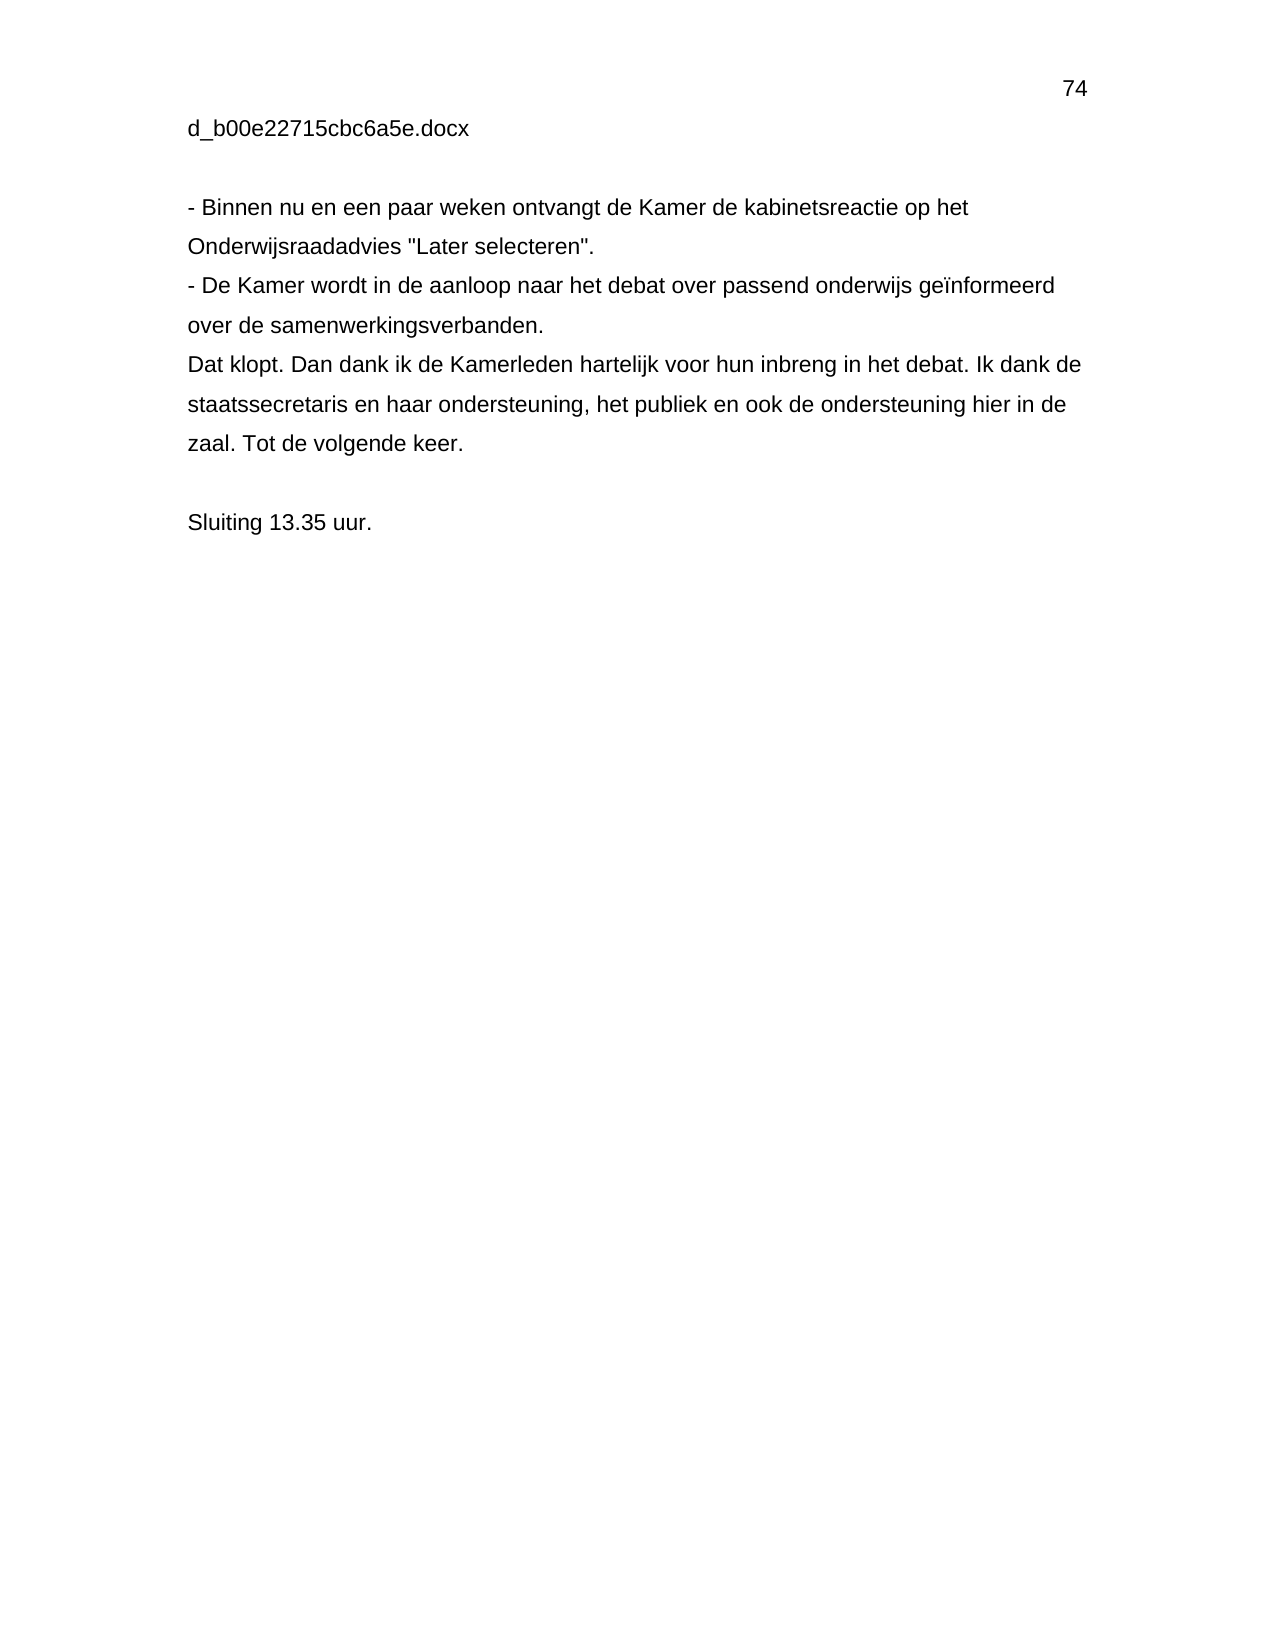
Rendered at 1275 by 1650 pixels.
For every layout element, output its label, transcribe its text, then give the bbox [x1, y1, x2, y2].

text Sluiting 13.35 uur. [187, 509, 1087, 536]
text - De Kamer wordt in de aanloop naar het debat over passend onderwijs geïnformeerd over de samenwerkingsverbanden. [187, 272, 1087, 338]
text - Binnen nu en een paar weken ontvangt de Kamer de kabinetsreactie op het Onderwijsraadadvies "Later selecteren". [187, 193, 1087, 259]
text Dat klopt. Dan dank ik de Kamerleden hartelijk voor hun inbreng in het debat. Ik dank de staatssecretaris en haar ondersteuning, het publiek en ook de ondersteuning hier in de zaal. Tot de volgende keer. [187, 351, 1087, 457]
